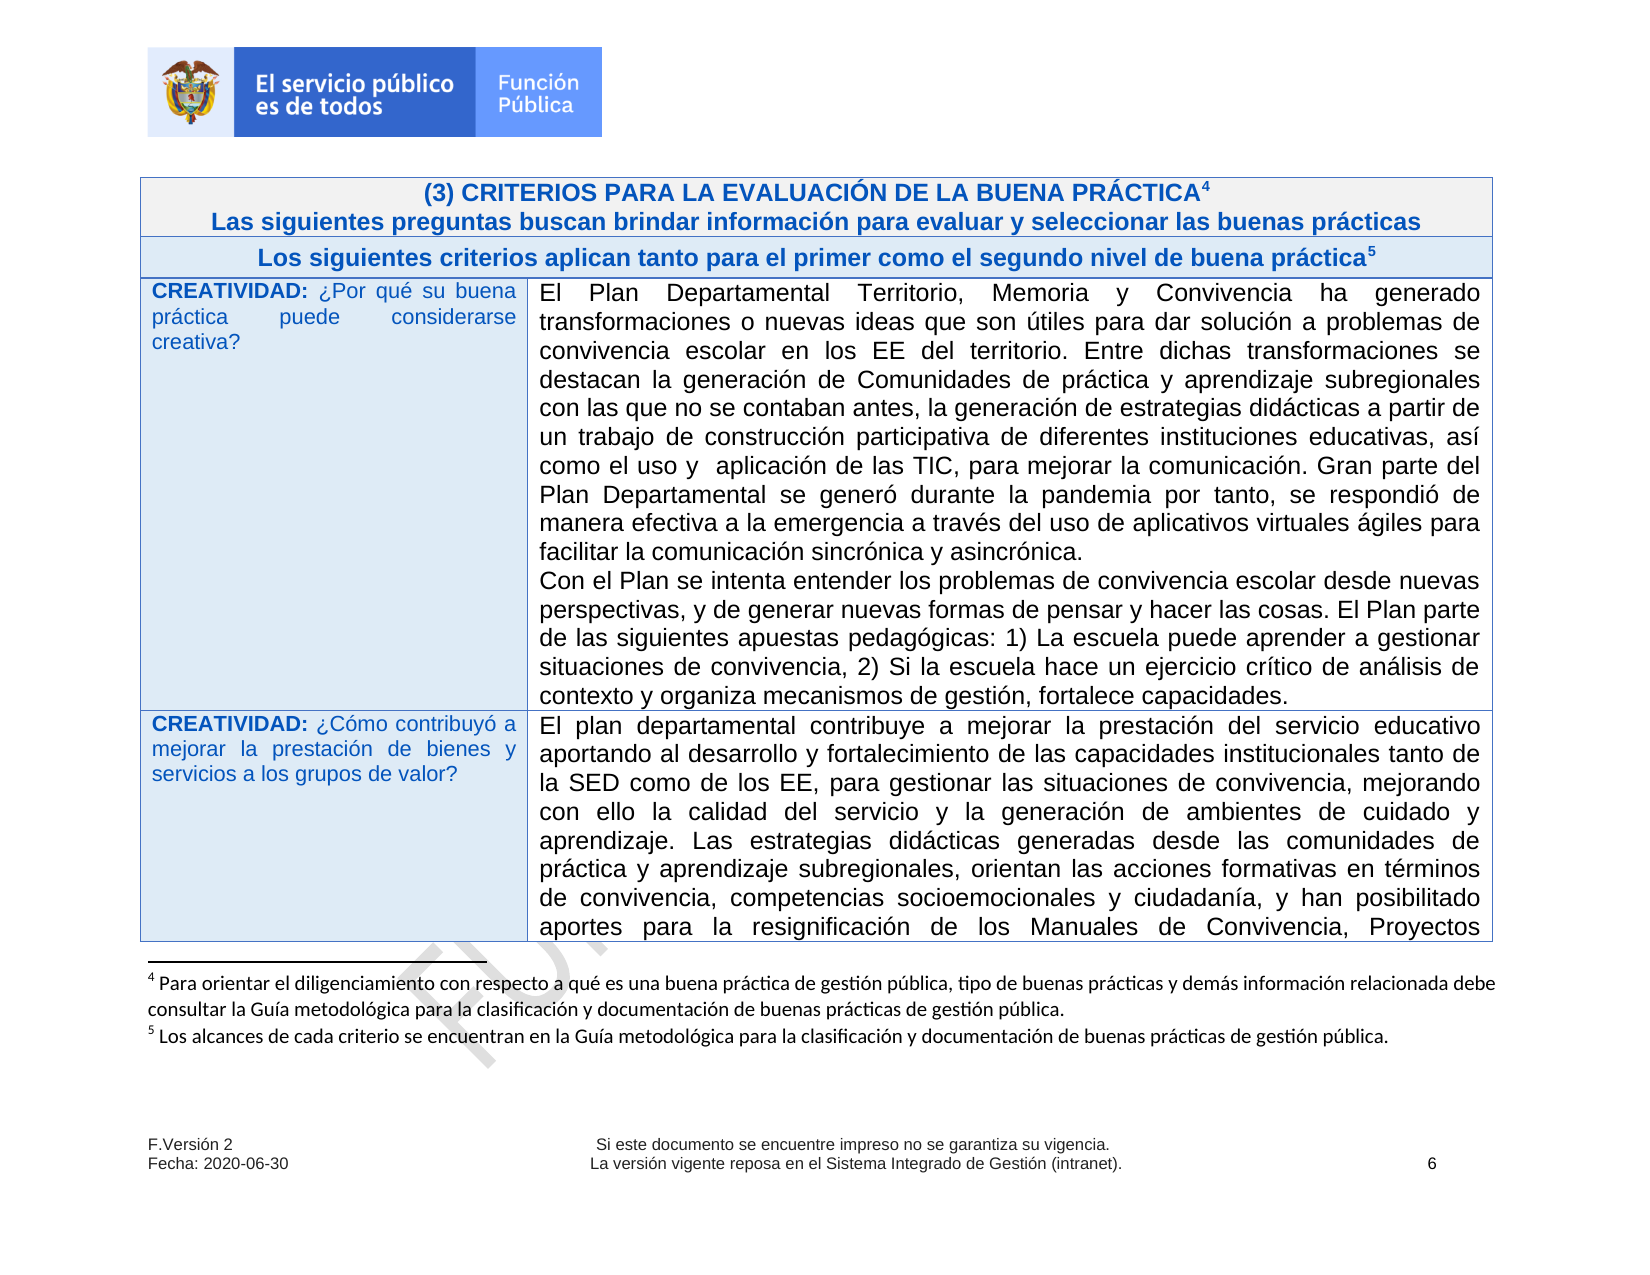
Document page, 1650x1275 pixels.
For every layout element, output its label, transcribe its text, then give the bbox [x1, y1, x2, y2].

table_cell El Plan Departamental Territorio, Memoria y Convivencia ha generado transformaciones o nuevas ideas que son útiles para dar solución a problemas de convivencia escolar en los EE del territorio. Entre dichas transformaciones se destacan la generación de Comunidades de práctica y aprendizaje subregionales con las que no se contaban antes, la generación de estrategias didácticas a partir de un trabajo de construcción participativa de diferentes instituciones educativas, así como el uso y aplicación de las TIC, para mejorar la comunicación. Gran parte del Plan Departamental se generó durante la pandemia por tanto, se respondió de manera efectiva a la emergencia a través del uso de aplicativos virtuales ágiles para facilitar la comunicación sincrónica y asincrónica. Con el Plan se intenta entender los problemas de convivencia escolar desde nuevas perspectivas, y de generar nuevas formas de pensar y hacer las cosas. El Plan parte de las siguientes apuestas pedagógicas: 1) La escuela puede aprender a gestionar situaciones de convivencia, 2) Si la escuela hace un ejercicio crítico de análisis de contexto y organiza mecanismos de gestión, fortalece capacidades. [528, 279, 1492, 710]
table_cell CREATIVIDAD: ¿Por qué su buena práctica puede considerarse creativa? [141, 279, 527, 710]
table_cell Los siguientes criterios aplican tanto para el primer como el segundo nivel de buena práctica [141, 237, 1492, 277]
picture [147, 47, 602, 137]
table_cell CREATIVIDAD: ¿Cómo contribuyó a mejorar la prestación de bienes y servicios a los grupos de valor? [141, 711, 527, 941]
table_cell (3) CRITERIOS PARA LA EVALUACIÓN DE LA BUENA PRÁCTICA Las siguientes preguntas buscan brindar información para evaluar y seleccionar las buenas prácticas [141, 178, 1492, 236]
